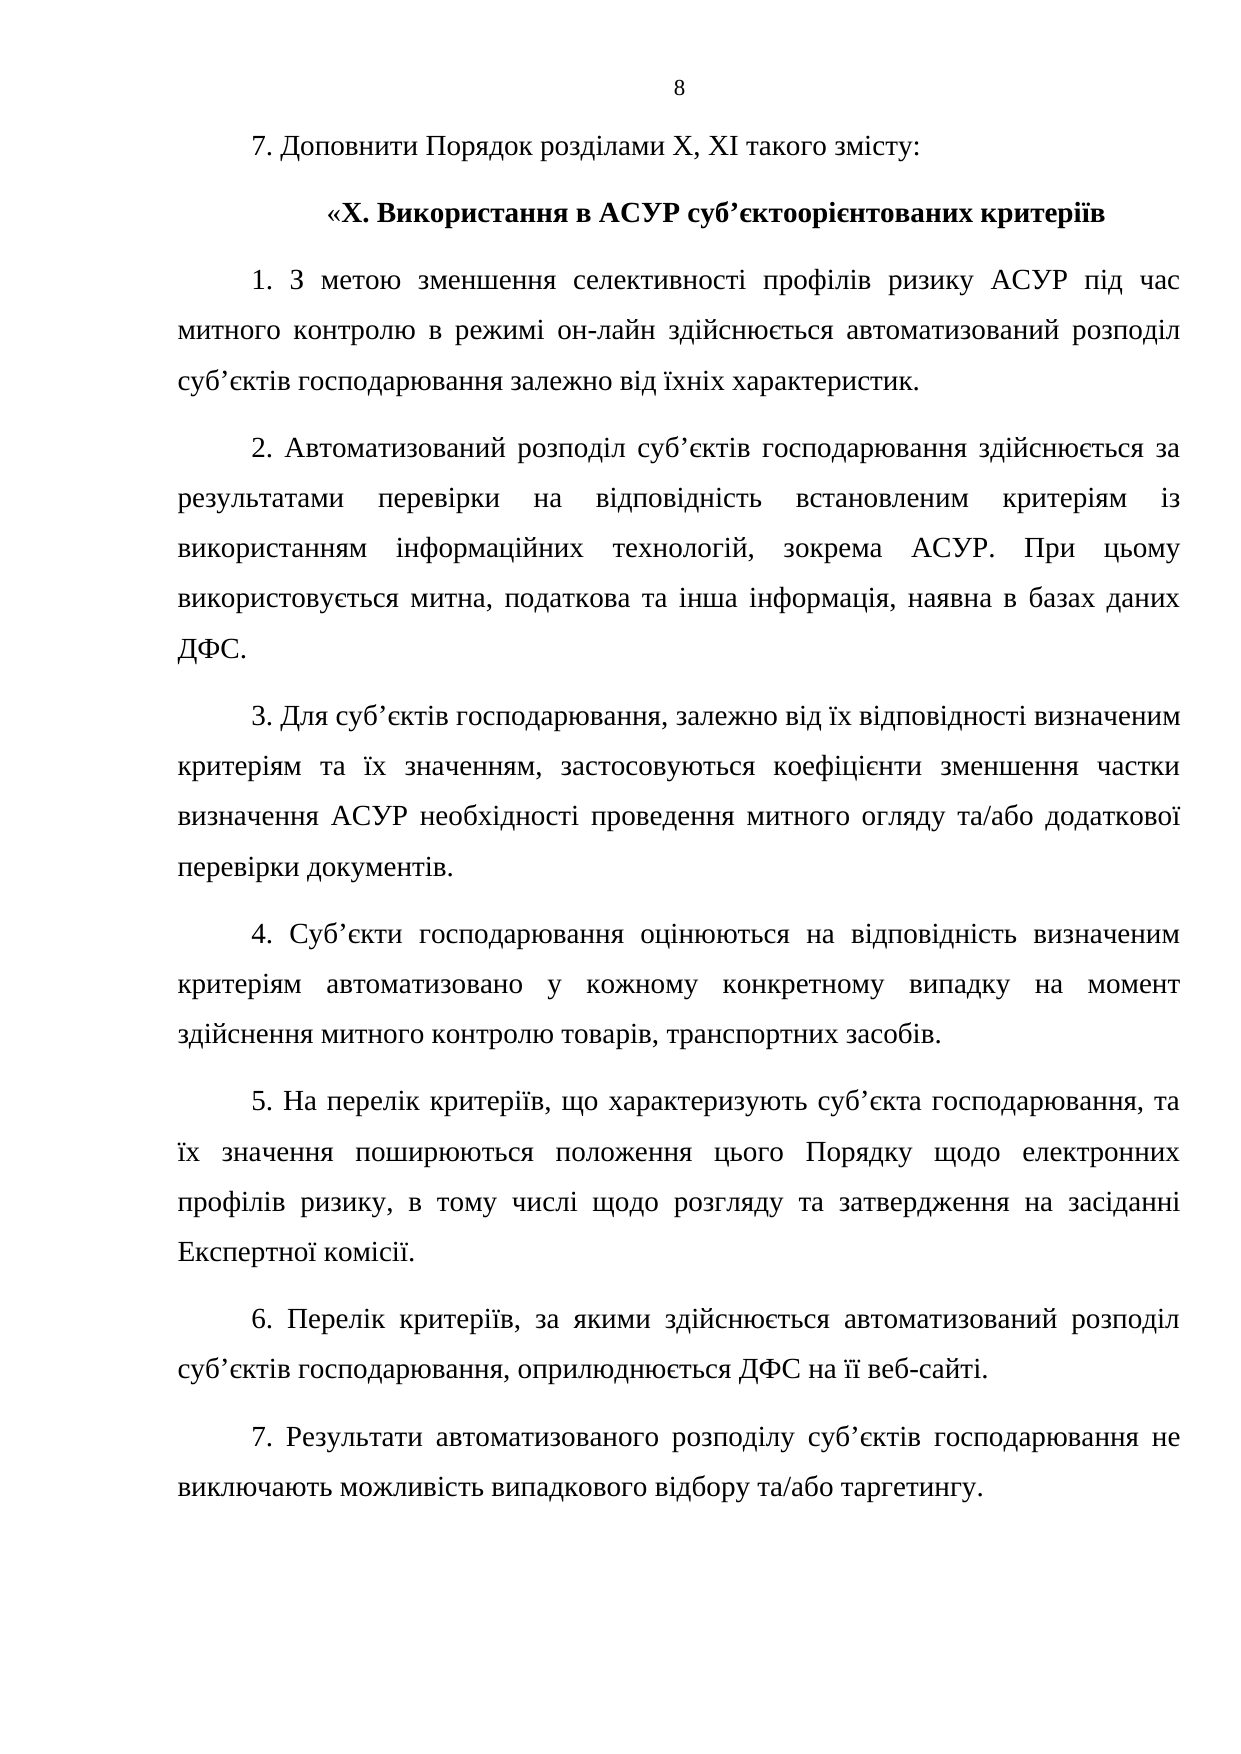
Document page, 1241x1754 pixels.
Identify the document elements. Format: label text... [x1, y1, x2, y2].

text 7. Результати автоматизованого розподілу суб’єктів господарювання не виключають можливість випадкового відбору та/або таргетингу. [177, 1419, 1181, 1502]
text 4. Суб’єкти господарювання оцінюються на відповідність визначеним критеріям автоматизовано у кожному конкретному випадку на момент здійснення митного контролю товарів, транспортних засобів. [177, 916, 1181, 1050]
text 6. Перелік критеріїв, за якими здійснюється автоматизований розподіл суб’єктів господарювання, оприлюднюється ДФС на її веб-сайті. [177, 1301, 1181, 1385]
text 3. Для суб’єктів господарювання, залежно від їх відповідності визначеним критеріям та їх значенням, застосовуються коефіцієнти зменшення частки визначення АСУР необхідності проведення митного огляду та/або додаткової перевірки документів. [177, 698, 1181, 882]
text 2. Автоматизований розподіл суб’єктів господарювання здійснюється за результатами перевірки на відповідність встановленим критеріям із використанням інформаційних технологій, зокрема АСУР. При цьому використовується митна, податкова та інша інформація, наявна в базах даних ДФС. [177, 430, 1181, 664]
text «Х. Використання в АСУР суб’єктоорієнтованих критеріїв [177, 195, 1181, 229]
text 1. З метою зменшення селективності профілів ризику АСУР під час митного контролю в режимі он-лайн здійснюється автоматизований розподіл суб’єктів господарювання залежно від їхніх характеристик. [177, 262, 1181, 396]
text 5. На перелік критеріїв, що характеризують суб’єкта господарювання, та їх значення поширюються положення цього Порядку щодо електронних профілів ризику, в тому числі щодо розгляду та затвердження на засіданні Експертної комісії. [177, 1083, 1181, 1268]
text 7. Доповнити Порядок розділами Х, ХІ такого змісту: [177, 128, 1181, 162]
